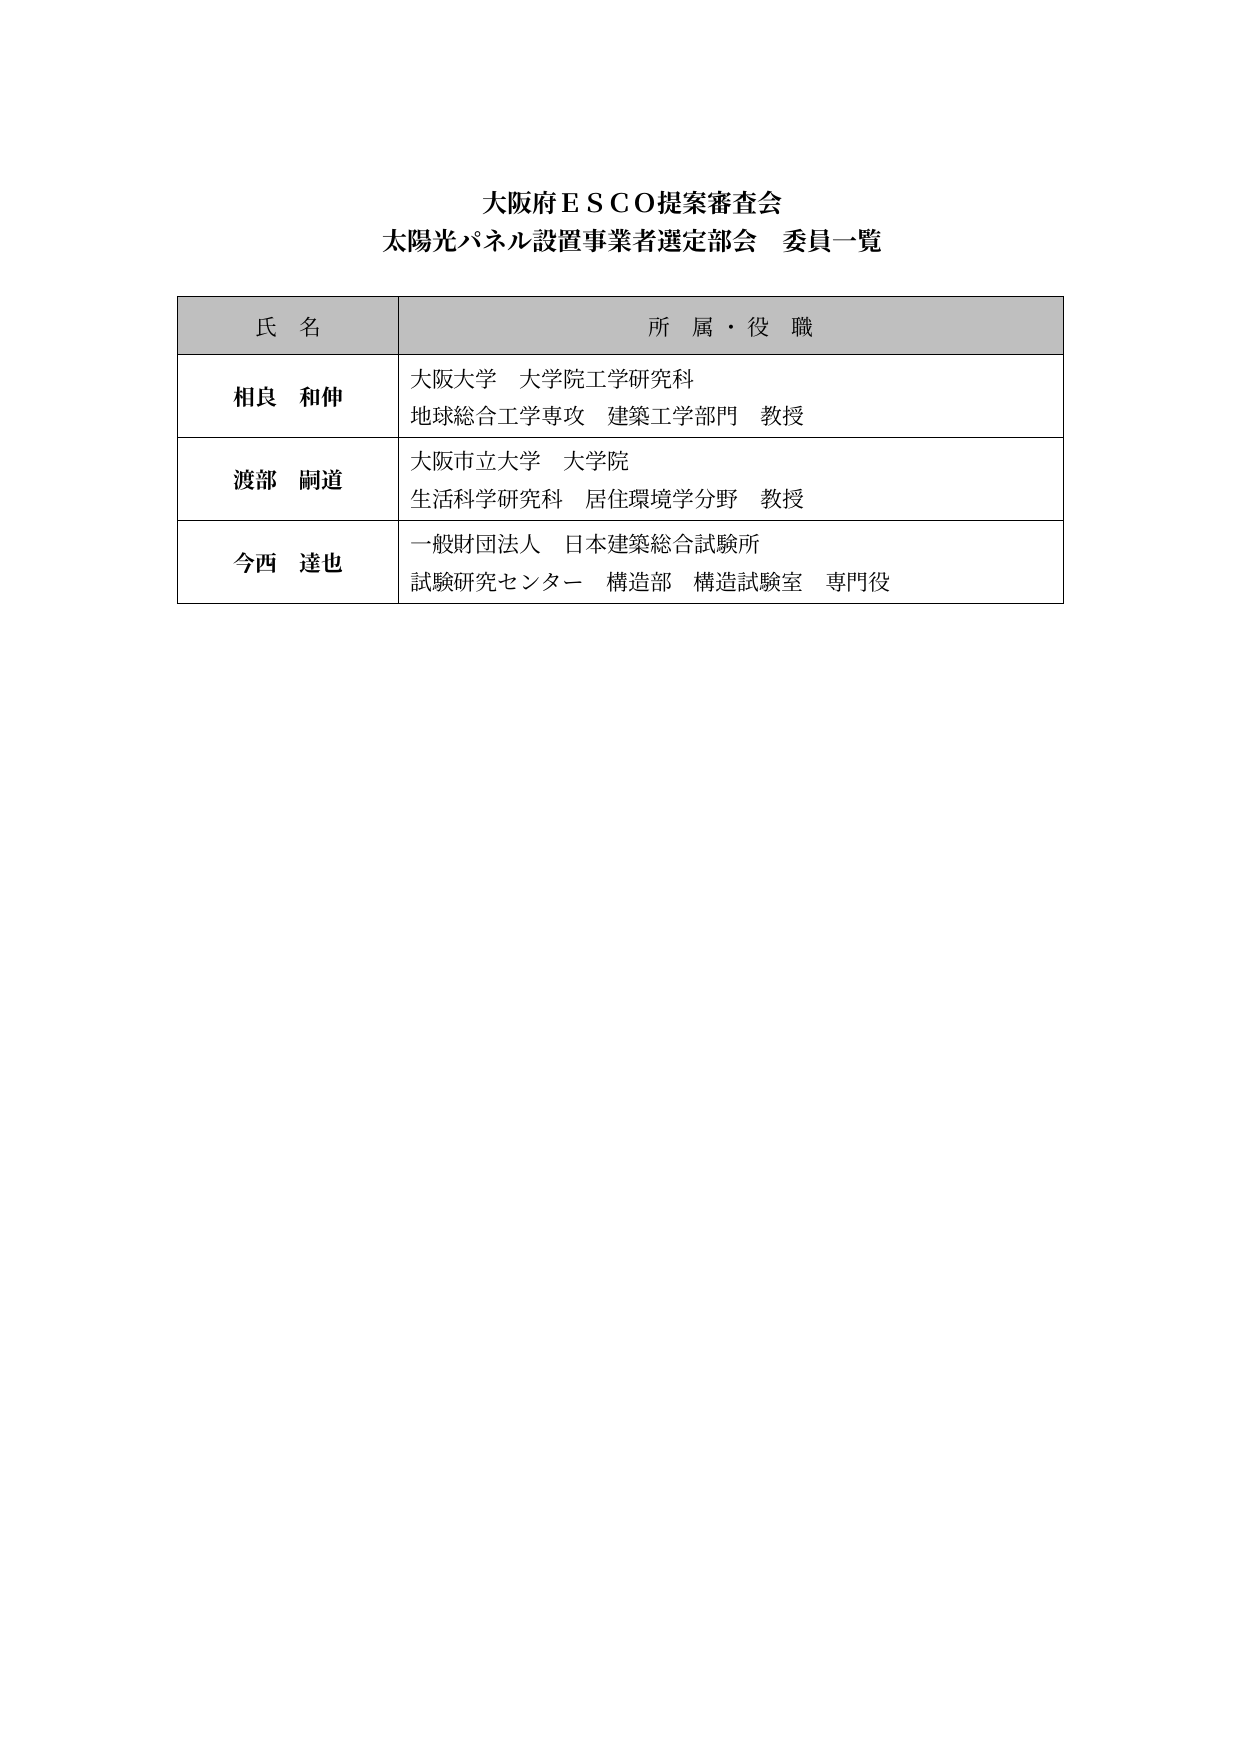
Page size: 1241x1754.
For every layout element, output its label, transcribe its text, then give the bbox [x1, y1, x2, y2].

table_cell 今西 達也 [178, 521, 398, 602]
table_cell 一般財団法人 日本建築総合試験所 試験研究センター 構造部 構造試験室 専門役 [399, 521, 1063, 602]
table_header 所 属 ・ 役 職 [399, 297, 1063, 354]
table_cell 相良 和伸 [178, 355, 398, 437]
text 太陽光パネル設置事業者選定部会 委員一覧 [177, 221, 1063, 258]
table_cell 大阪大学 大学院工学研究科 地球総合工学専攻 建築工学部門 教授 [399, 355, 1063, 437]
table_cell 渡部 嗣道 [178, 438, 398, 520]
table_cell 大阪市立大学 大学院 生活科学研究科 居住環境学分野 教授 [399, 438, 1063, 520]
table_header 氏 名 [178, 297, 398, 354]
text 大阪府ＥＳＣＯ提案審査会 [177, 183, 1063, 221]
